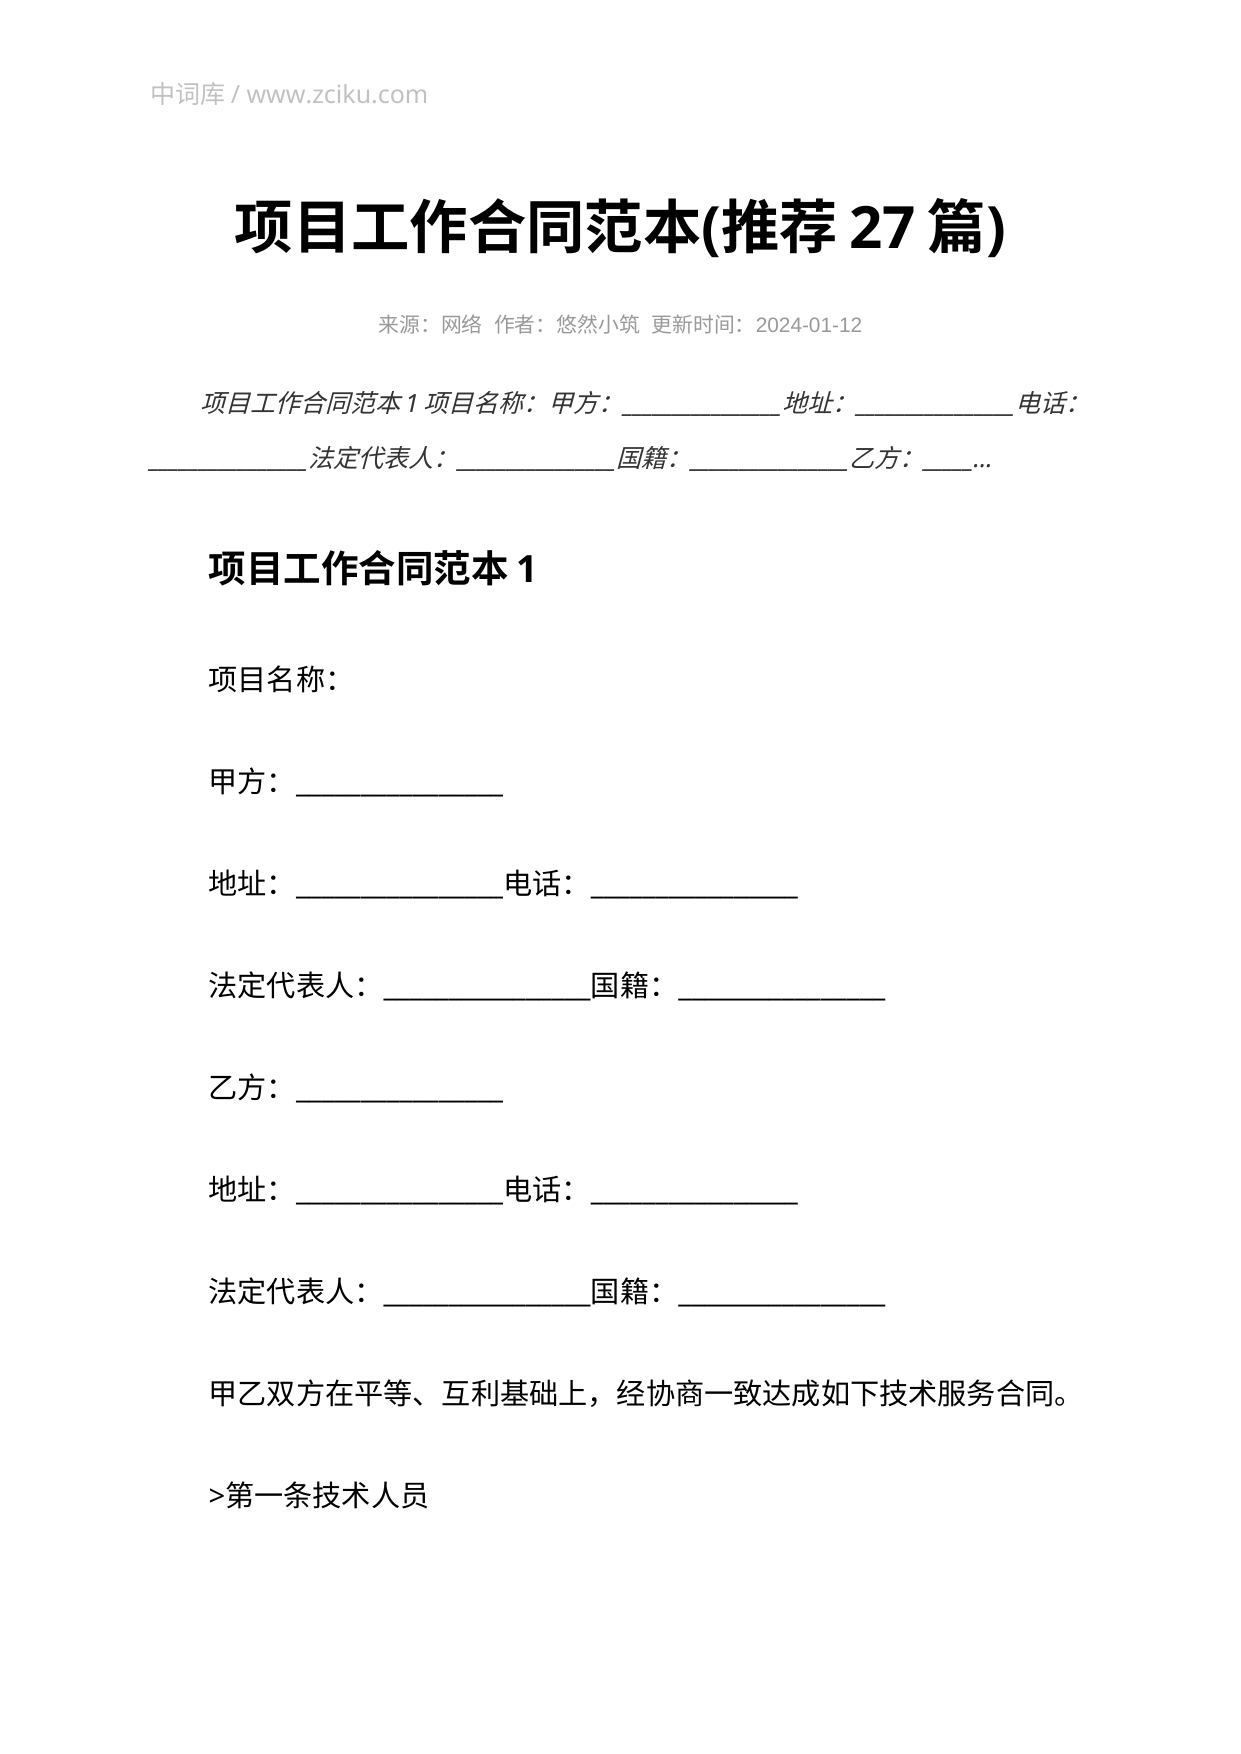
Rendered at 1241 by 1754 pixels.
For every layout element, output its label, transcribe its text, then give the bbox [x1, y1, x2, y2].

text 地址：________________电话：________________ [150, 1167, 1090, 1209]
text 乙方：________________ [150, 1065, 1090, 1107]
text >第一条技术人员 [150, 1472, 1090, 1515]
subtitle 项目工作合同范本(推荐27篇) [150, 181, 1090, 266]
text 项目工作合同范本1项目名称：甲方：________________地址：________________电话：________________法定代表人：________________国籍：________________乙方：_____... [150, 384, 1090, 474]
text 地址：________________电话：________________ [150, 861, 1090, 903]
text 来源：网络 作者：悠然小筑 更新时间：2024-01-12 [150, 313, 1090, 337]
text 项目名称： [150, 657, 1090, 699]
text 项目工作合同范本1 [150, 539, 1090, 594]
text 法定代表人：________________国籍：________________ [150, 1269, 1090, 1311]
text 甲乙双方在平等、互利基础上，经协商一致达成如下技术服务合同。 [150, 1371, 1090, 1413]
text 法定代表人：________________国籍：________________ [150, 963, 1090, 1005]
text 甲方：________________ [150, 759, 1090, 801]
